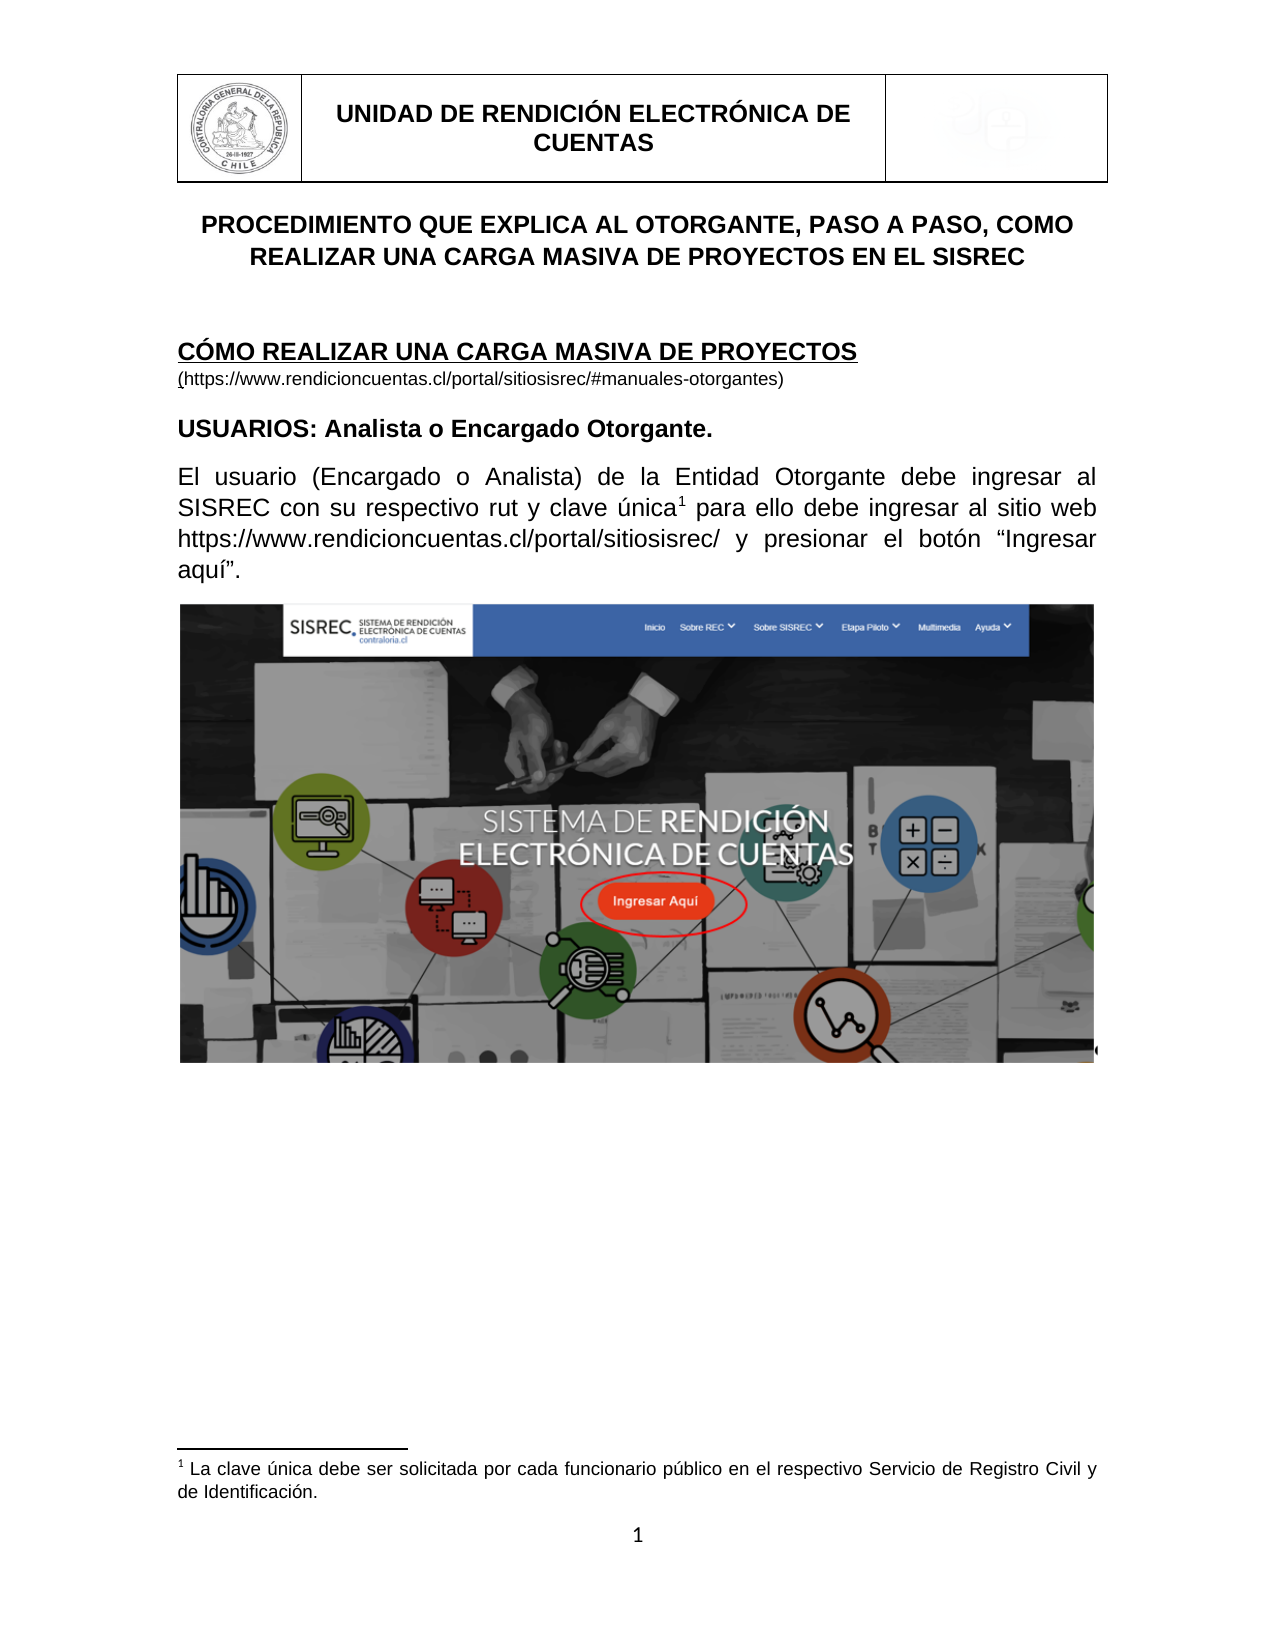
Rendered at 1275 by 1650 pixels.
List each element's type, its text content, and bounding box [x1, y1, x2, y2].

text El usuario (Encargado o Analista) de la Entidad Otorgante debe ingresar al SISREC con su respectivo rut y clave única para ello debe ingresar al sitio web https://www.rendicioncuentas.cl/portal/sitiosisrec/ y presionar el botón “Ingresar aquí”. [177, 462, 1098, 584]
text (https://www.rendicioncuentas.cl/portal/sitiosisrec/#manuales-otorgantes) [177, 368, 1098, 389]
picture [188, 79, 290, 177]
text CÓMO REALIZAR UNA CARGA MASIVA DE PROYECTOS [177, 337, 1098, 366]
picture [177, 602, 1098, 1065]
text USUARIOS: Analista o Encargado Otorgante. [177, 414, 1098, 443]
text PROCEDIMIENTO QUE EXPLICA AL OTORGANTE, PASO A PASO, COMO REALIZAR UNA CARGA MASIVA DE PROYECTOS EN EL SISREC [177, 210, 1098, 270]
